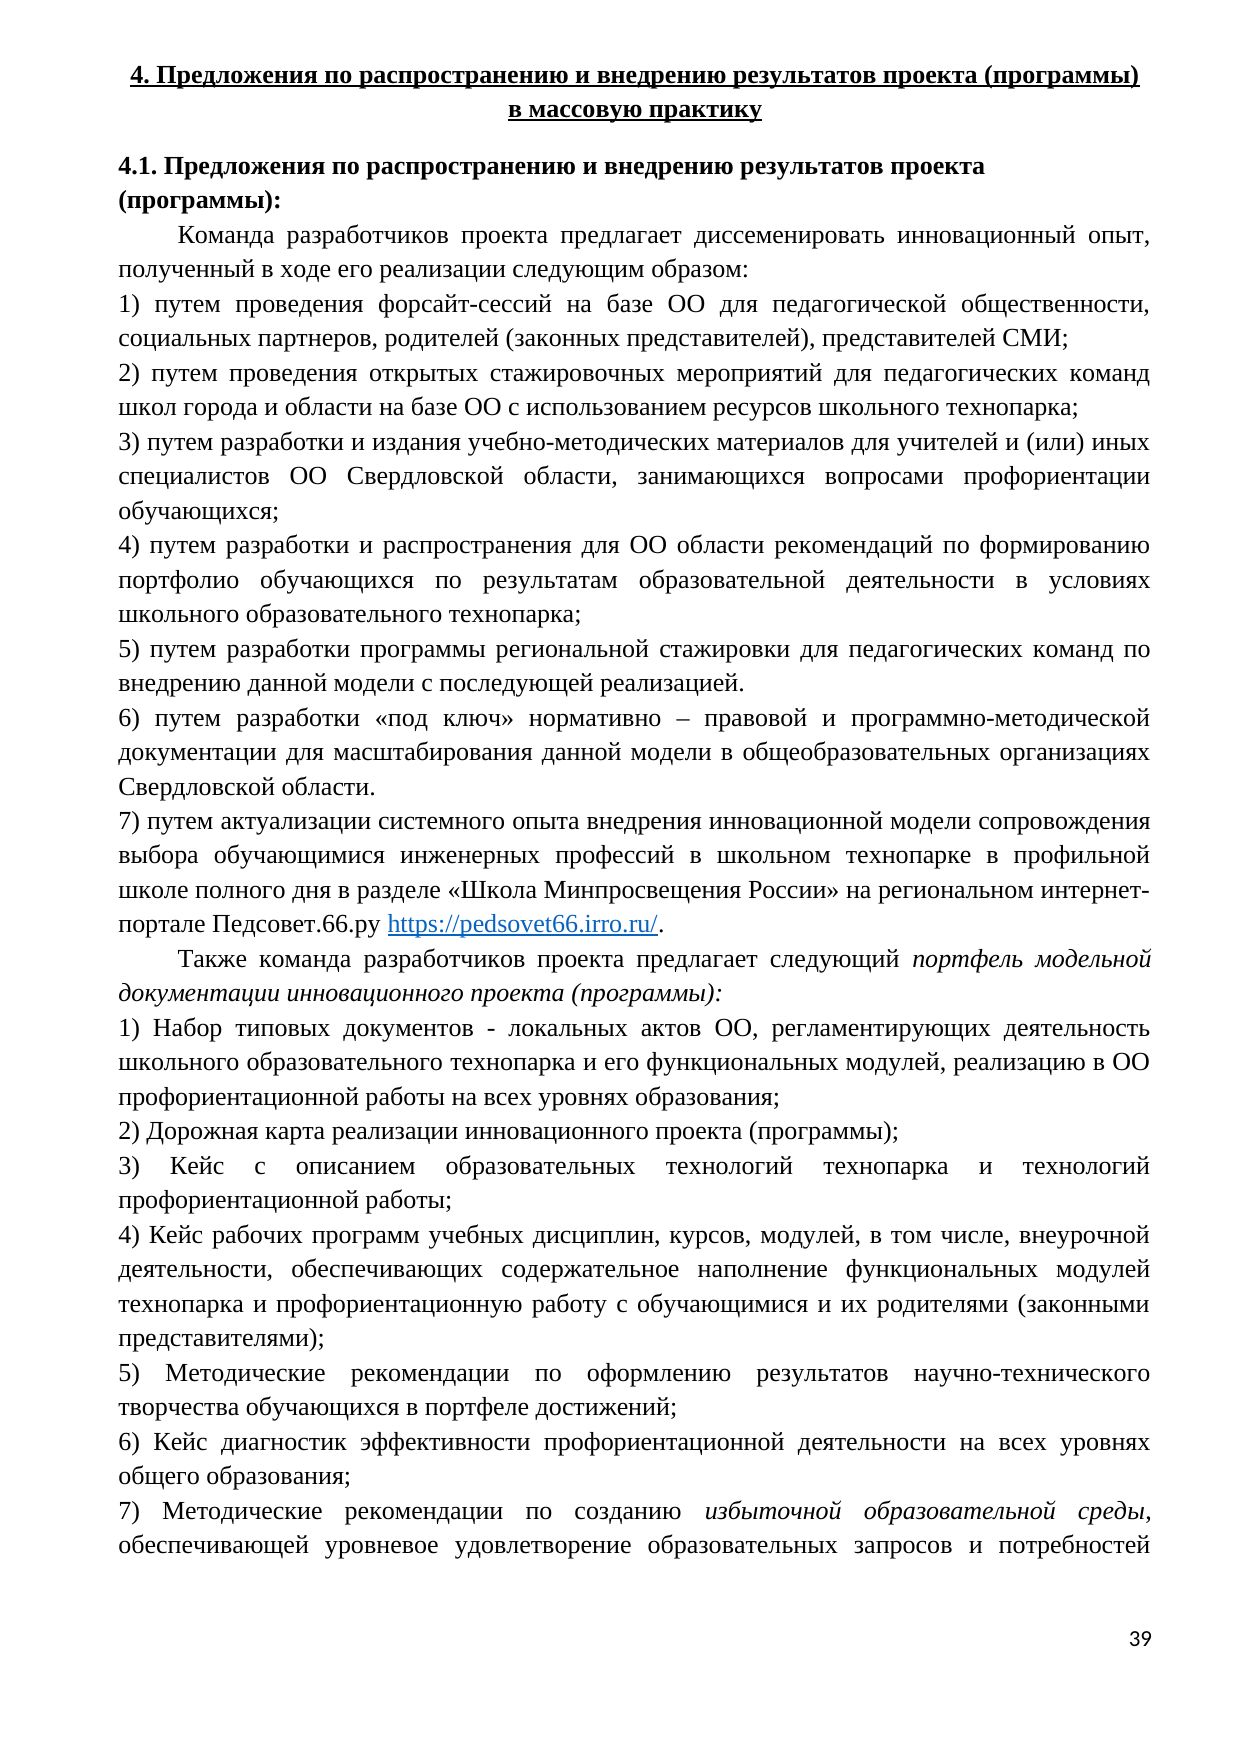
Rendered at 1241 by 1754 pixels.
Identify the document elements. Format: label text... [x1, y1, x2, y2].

text 1) Набор типовых документов - локальных актов ОО, регламентирующих деятельность школьного образовательного технопарка и его функциональных модулей, реализацию в ОО профориентационной работы на всех уровнях образования; [118, 1012, 1152, 1111]
text 7) путем актуализации системного опыта внедрения инновационной модели сопровождения выбора обучающимися инженерных профессий в школьном технопарке в профильной школе полного дня в разделе «Школа Минпросвещения России» на региональном интернет-портале Педсовет.66.ру https://pedsovet66.irro.ru/. [118, 805, 1152, 938]
text 4. Предложения по распространению и внедрению результатов проекта (программы) [118, 59, 1152, 89]
text Команда разработчиков проекта предлагает диссеменировать инновационный опыт, полученный в ходе его реализации следующим образом: [118, 219, 1152, 283]
text 1) путем проведения форсайт-сессий на базе ОО для педагогической общественности, социальных партнеров, родителей (законных представителей), представителей СМИ; [118, 288, 1152, 352]
list 3) Кейс с описанием образовательных технологий технопарка и технологий профориентационной работы; [118, 1150, 1152, 1214]
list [118, 1495, 1152, 1559]
text 2) путем проведения открытых стажировочных мероприятий для педагогических команд школ города и области на базе ОО с использованием ресурсов школьного технопарка; [118, 357, 1152, 421]
text 4.1. Предложения по распространению и внедрению результатов проекта (программы): [118, 150, 1152, 214]
text 5) путем разработки программы региональной стажировки для педагогических команд по внедрению данной модели с последующей реализацией. [118, 633, 1152, 697]
text в массовую практику [118, 93, 1152, 123]
text 4) путем разработки и распространения для ОО области рекомендаций по формированию портфолио обучающихся по результатам образовательной деятельности в условиях школьного образовательного технопарка; [118, 529, 1152, 628]
list 6) Кейс диагностик эффективности профориентационной деятельности на всех уровнях общего образования; [118, 1426, 1152, 1490]
list 4) Кейс рабочих программ учебных дисциплин, курсов, модулей, в том числе, внеурочной деятельности, обеспечивающих содержательное наполнение функциональных модулей технопарка и профориентационную работу с обучающимися и их родителями (законными представителями); [118, 1219, 1152, 1352]
text 3) путем разработки и издания учебно-методических материалов для учителей и (или) иных специалистов ОО Свердловской области, занимающихся вопросами профориентации обучающихся; [118, 426, 1152, 525]
text 6) путем разработки «под ключ» нормативно – правовой и программно-методической документации для масштабирования данной модели в общеобразовательных организациях Свердловской области. [118, 702, 1152, 801]
list 5) Методические рекомендации по оформлению результатов научно-технического творчества обучающихся в портфеле достижений; [118, 1357, 1152, 1421]
list 2) Дорожная карта реализации инновационного проекта (программы); [118, 1115, 1152, 1145]
text Также команда разработчиков проекта предлагает следующий портфель модельной документации инновационного проекта (программы): [118, 943, 1152, 1007]
